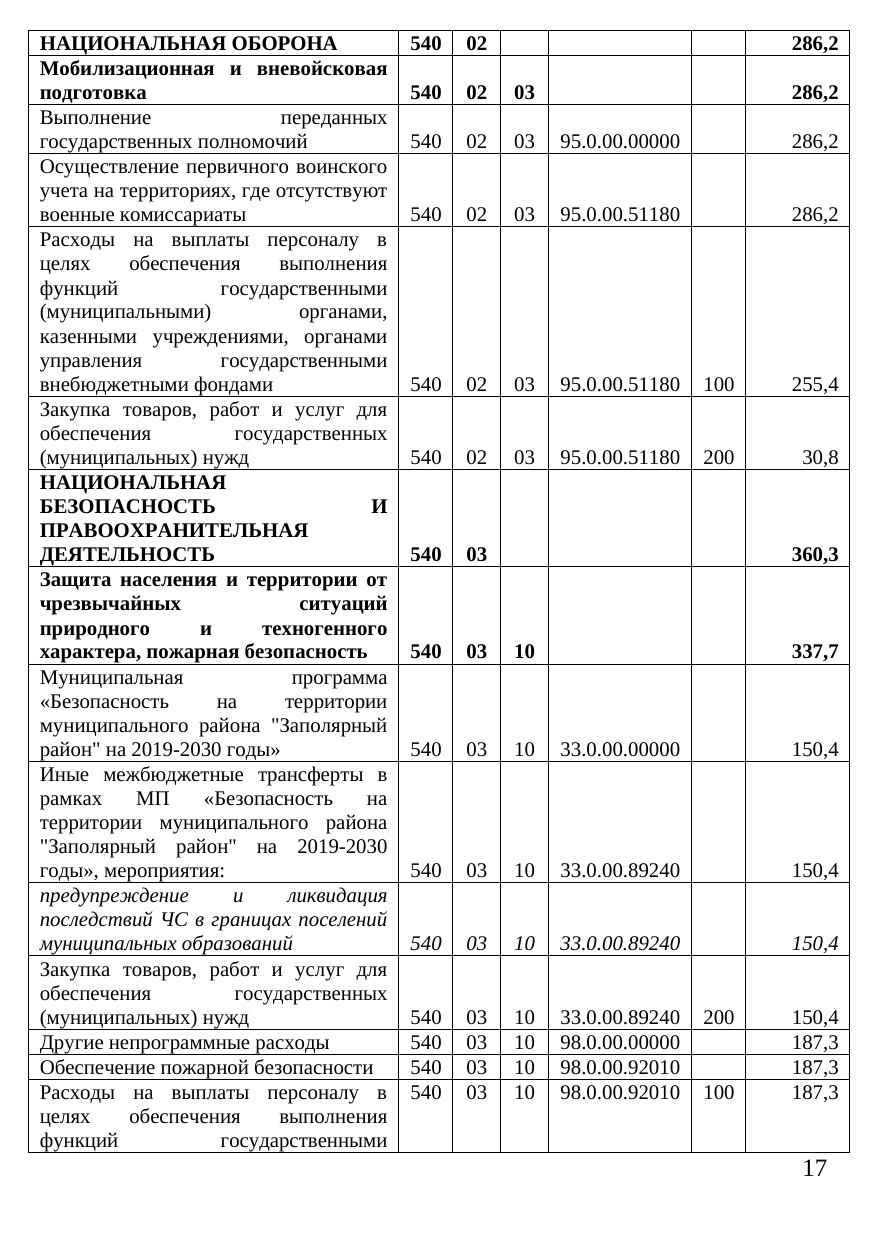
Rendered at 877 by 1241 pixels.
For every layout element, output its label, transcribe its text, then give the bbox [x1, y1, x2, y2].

table_cell 540 [399, 227, 452, 396]
table_cell 30,8 [746, 397, 849, 469]
table_cell 02 [453, 31, 500, 55]
table_cell 540 [399, 567, 452, 663]
table_cell 10 [501, 665, 548, 761]
table_cell Защита населения и территории от чрезвычайных ситуаций природного и техногенного характера, пожарная безопасность [29, 567, 398, 663]
table_cell [692, 470, 745, 566]
table_cell 02 [453, 56, 500, 104]
table_cell 10 [501, 1080, 548, 1152]
table_cell 540 [399, 1030, 452, 1054]
table_cell 540 [399, 883, 452, 955]
table_cell 540 [399, 154, 452, 226]
table_cell 540 [399, 1055, 452, 1079]
table_cell [692, 883, 745, 955]
table_cell 150,4 [746, 956, 849, 1029]
table_cell [692, 31, 745, 55]
table_cell [549, 31, 691, 55]
table_cell 03 [453, 1080, 500, 1152]
table_cell 150,4 [746, 883, 849, 955]
table_cell 03 [501, 397, 548, 469]
table_cell предупреждение и ликвидация последствий ЧС в границах поселений муниципальных образований [29, 883, 398, 955]
table_cell [692, 1055, 745, 1079]
table_cell [692, 567, 745, 663]
table_cell Осуществление первичного воинского учета на территориях, где отсутствуют военные комиссариаты [29, 154, 398, 226]
table_cell 10 [501, 762, 548, 882]
table_cell Закупка товаров, работ и услуг для обеспечения государственных (муниципальных) нужд [29, 956, 398, 1029]
table_cell 03 [453, 1055, 500, 1079]
table_cell 100 [692, 227, 745, 396]
table_cell [692, 56, 745, 104]
table_cell 187,3 [746, 1080, 849, 1152]
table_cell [29, 1080, 398, 1152]
table_cell [501, 31, 548, 55]
table_cell 540 [399, 1080, 452, 1152]
table_cell 03 [453, 1030, 500, 1054]
table_cell 540 [399, 397, 452, 469]
table_cell 337,7 [746, 567, 849, 663]
table_cell 98.0.00.92010 [549, 1080, 691, 1152]
table_cell 150,4 [746, 665, 849, 761]
table_cell 187,3 [746, 1055, 849, 1079]
table_cell НАЦИОНАЛЬНАЯ ОБОРОНА [29, 31, 398, 55]
table_cell 03 [501, 227, 548, 396]
table_cell Муниципальная программа «Безопасность на территории муниципального района "Заполярный район" на 2019-2030 годы» [29, 665, 398, 761]
table_cell Закупка товаров, работ и услуг для обеспечения государственных (муниципальных) нужд [29, 397, 398, 469]
table_cell 10 [501, 956, 548, 1029]
table_cell 286,2 [746, 56, 849, 104]
table_cell 03 [501, 56, 548, 104]
table_cell 540 [399, 956, 452, 1029]
table_cell 360,3 [746, 470, 849, 566]
table_cell 187,3 [746, 1030, 849, 1054]
table_cell [692, 762, 745, 882]
table_cell 03 [453, 956, 500, 1029]
table_cell 33.0.00.00000 [549, 665, 691, 761]
table_cell 02 [453, 154, 500, 226]
table_cell 03 [501, 154, 548, 226]
table_cell 03 [501, 105, 548, 153]
table_cell [549, 567, 691, 663]
table_cell 10 [501, 1030, 548, 1054]
table_cell 200 [692, 956, 745, 1029]
table_cell 03 [453, 567, 500, 663]
table_cell 03 [453, 470, 500, 566]
table_cell 03 [453, 762, 500, 882]
table_cell 33.0.00.89240 [549, 956, 691, 1029]
table_cell 95.0.00.51180 [549, 397, 691, 469]
table_cell Иные межбюджетные трансферты в рамках МП «Безопасность на территории муниципального района "Заполярный район" на 2019-2030 годы», мероприятия: [29, 762, 398, 882]
table_cell Другие непрограммные расходы [29, 1030, 398, 1054]
table_cell 255,4 [746, 227, 849, 396]
table_cell 540 [399, 665, 452, 761]
table_cell 286,2 [746, 154, 849, 226]
table_cell Выполнение переданных государственных полномочий [29, 105, 398, 153]
table_cell 540 [399, 31, 452, 55]
table_cell 03 [453, 883, 500, 955]
table_cell 10 [501, 883, 548, 955]
table_cell [692, 154, 745, 226]
table_cell 95.0.00.51180 [549, 227, 691, 396]
table_cell 540 [399, 56, 452, 104]
table_cell 33.0.00.89240 [549, 883, 691, 955]
table_cell 540 [399, 105, 452, 153]
table_cell 150,4 [746, 762, 849, 882]
table_cell 95.0.00.51180 [549, 154, 691, 226]
table_cell 03 [453, 665, 500, 761]
table_cell 95.0.00.00000 [549, 105, 691, 153]
table_cell [692, 665, 745, 761]
table_cell 200 [692, 397, 745, 469]
table_cell 286,2 [746, 105, 849, 153]
table_cell Мобилизационная и вневойсковая подготовка [29, 56, 398, 104]
table_cell 02 [453, 105, 500, 153]
table_cell 02 [453, 227, 500, 396]
table_cell 100 [692, 1080, 745, 1152]
table_cell НАЦИОНАЛЬНАЯ БЕЗОПАСНОСТЬ И ПРАВООХРАНИТЕЛЬНАЯ ДЕЯТЕЛЬНОСТЬ [29, 470, 398, 566]
table_cell 10 [501, 1055, 548, 1079]
table_cell [692, 1030, 745, 1054]
table_cell 02 [453, 397, 500, 469]
table_cell 286,2 [746, 31, 849, 55]
table_cell [549, 470, 691, 566]
table_cell 540 [399, 470, 452, 566]
table_cell 33.0.00.89240 [549, 762, 691, 882]
table_cell 98.0.00.00000 [549, 1030, 691, 1054]
table_cell 98.0.00.92010 [549, 1055, 691, 1079]
table_cell 10 [501, 567, 548, 663]
table_cell [692, 105, 745, 153]
table_cell [501, 470, 548, 566]
table_cell [549, 56, 691, 104]
table_cell 540 [399, 762, 452, 882]
table_cell Обеспечение пожарной безопасности [29, 1055, 398, 1079]
